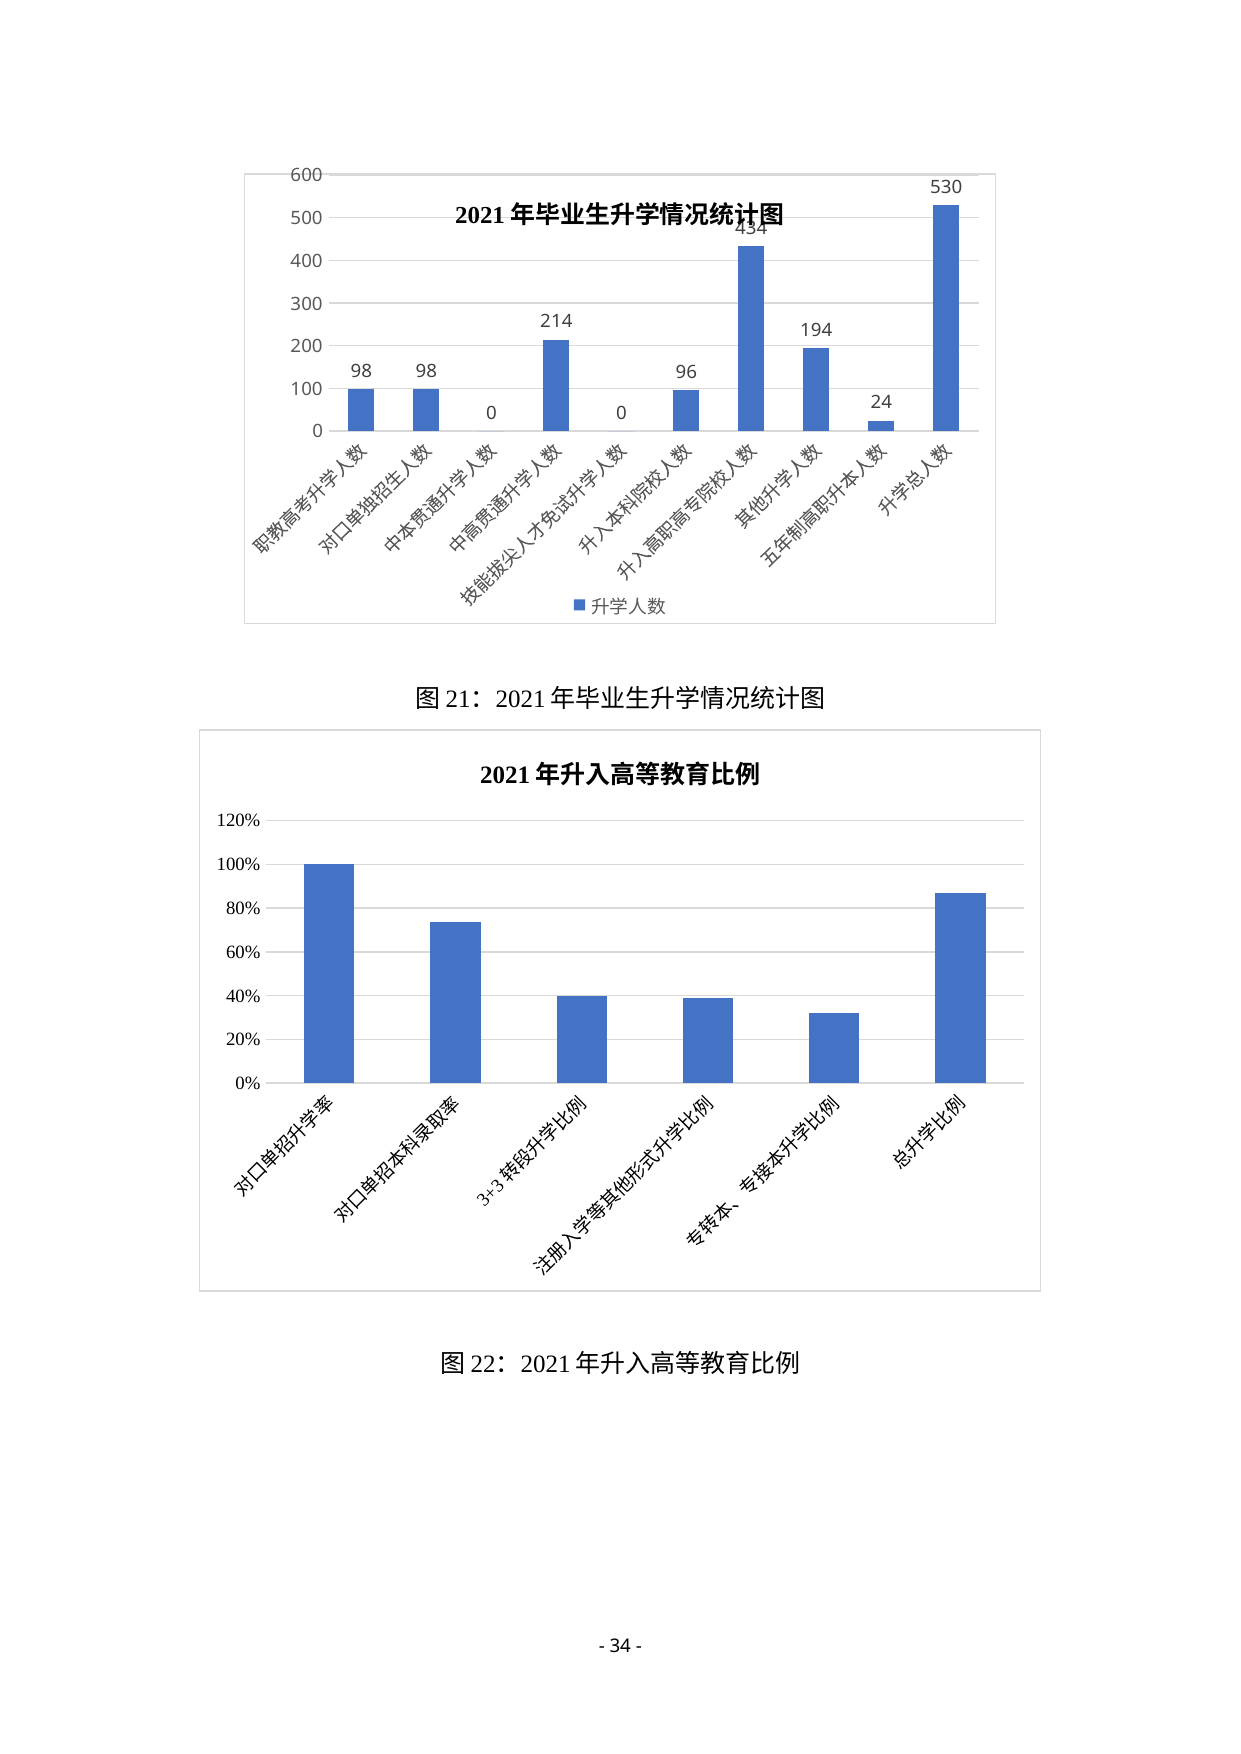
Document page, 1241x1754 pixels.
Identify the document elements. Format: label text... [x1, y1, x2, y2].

text 图 22：2021年升入高等教育比例 [187, 1329, 1053, 1394]
text 图 21：2021年毕业生升学情况统计图 [187, 664, 1053, 729]
